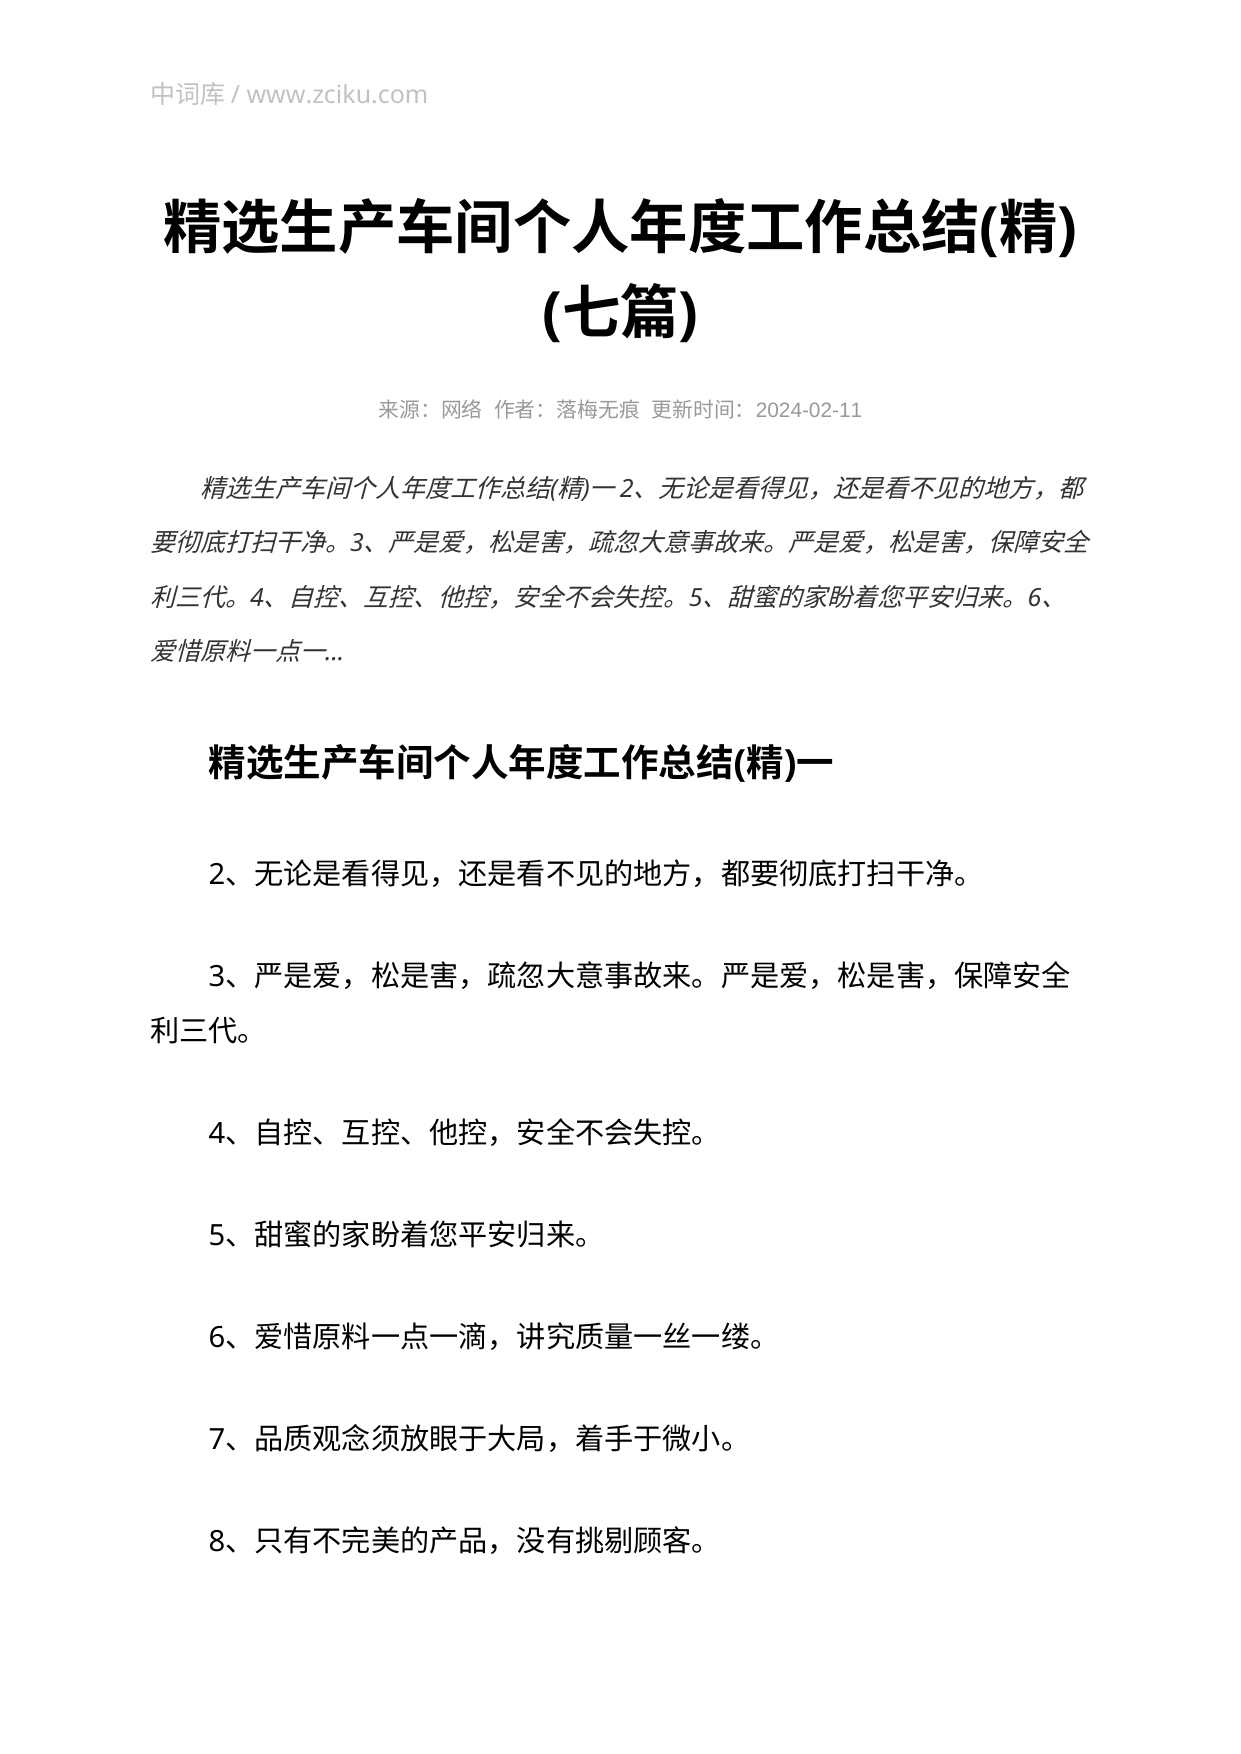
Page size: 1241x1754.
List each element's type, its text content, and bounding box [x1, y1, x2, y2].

text 5、甜蜜的家盼着您平安归来。 [150, 1211, 1090, 1254]
subtitle 精选生产车间个人年度工作总结(精)(七篇) [150, 181, 1090, 351]
text 3、严是爱，松是害，疏忽大意事故来。严是爱，松是害，保障安全利三代。 [150, 952, 1090, 1050]
text 6、爱惜原料一点一滴，讲究质量一丝一缕。 [150, 1313, 1090, 1356]
text 精选生产车间个人年度工作总结(精)一 [150, 733, 1090, 787]
text 7、品质观念须放眼于大局，着手于微小。 [150, 1415, 1090, 1458]
text 来源：网络 作者：落梅无痕 更新时间：2024-02-11 [150, 398, 1090, 422]
text 精选生产车间个人年度工作总结(精)一2、无论是看得见，还是看不见的地方，都要彻底打扫干净。3、严是爱，松是害，疏忽大意事故来。严是爱，松是害，保障安全利三代。4、自控、互控、他控，安全不会失控。5、甜蜜的家盼着您平安归来。6、爱惜原料一点一... [150, 468, 1090, 668]
text 4、自控、互控、他控，安全不会失控。 [150, 1109, 1090, 1152]
text 2、无论是看得见，还是看不见的地方，都要彻底打扫干净。 [150, 851, 1090, 893]
text 8、只有不完美的产品，没有挑剔顾客。 [150, 1517, 1090, 1559]
